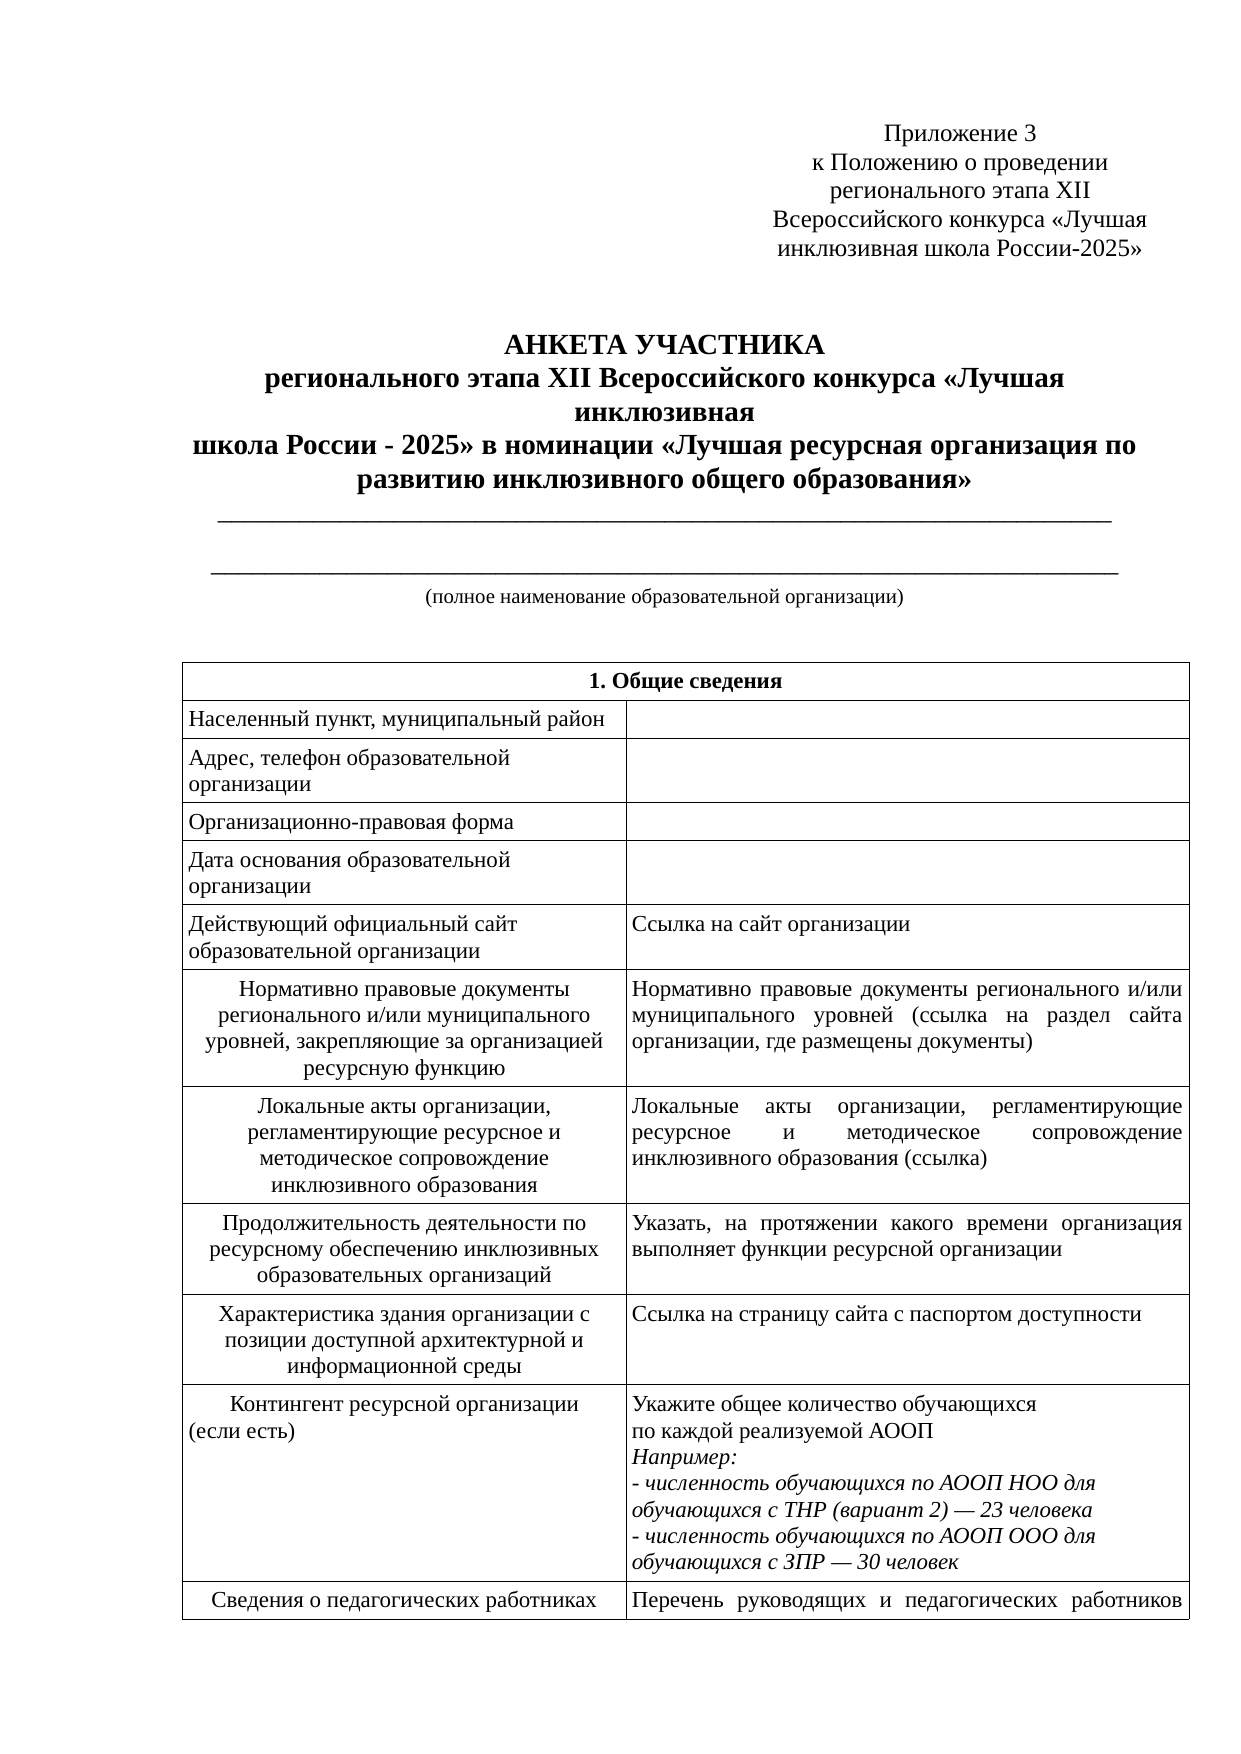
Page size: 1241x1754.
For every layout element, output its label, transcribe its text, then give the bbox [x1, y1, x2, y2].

text ___________________________________________________________________ [177, 546, 1152, 577]
table_cell Локальные акты организации, регламентирующие ресурсное и методическое сопровождение инклюзивного образования (ссылка) [627, 1087, 1189, 1203]
table_cell Указать, на протяжении какого времени организация выполняет функции ресурсной организации [627, 1204, 1189, 1294]
table_cell Характеристика здания организации с позиции доступной архитектурной и информационной среды [183, 1295, 626, 1384]
text АНКЕТА УЧАСТНИКА регионального этапа XII Всероссийского конкурса «Лучшая инклюзивная [177, 327, 1152, 427]
table_cell Контингент ресурсной организации (если есть) [183, 1385, 626, 1581]
table_cell Нормативно правовые документы регионального и/или муниципального уровней, закрепляющие за организацией ресурсную функцию [183, 970, 626, 1086]
table_cell [627, 739, 1189, 802]
text __________________________________________________________________ [177, 494, 1152, 526]
text к Положению о проведении [768, 147, 1152, 176]
table_cell Укажите общее количество обучающихся по каждой реализуемой АООП Например: - численность обучающихся по АООП НОО для обучающихся с ТНР (вариант 2) — 23 человека - численность обучающихся по АООП ООО для обучающихся с ЗПР — 30 человек [627, 1385, 1189, 1581]
table_cell Дата основания образовательной организации [183, 841, 626, 904]
table_cell Организационно-правовая форма [183, 803, 626, 840]
table_cell Действующий официальный сайт образовательной организации [183, 905, 626, 969]
table_cell [627, 841, 1189, 904]
table_cell Нормативно правовые документы регионального и/или муниципального уровней (ссылка на раздел сайта организации, где размещены документы) [627, 970, 1189, 1086]
text регионального этапа XII Всероссийского конкурса «Лучшая инклюзивная школа России-2025» [768, 176, 1152, 262]
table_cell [183, 1582, 626, 1618]
table_cell Населенный пункт, муниципальный район [183, 701, 626, 738]
text Приложение 3 [768, 118, 1152, 147]
table_cell Адрес, телефон образовательной организации [183, 739, 626, 802]
table_cell [627, 803, 1189, 840]
table_cell Ссылка на страницу сайта с паспортом доступности [627, 1295, 1189, 1384]
table_header 1. Общие сведения [183, 663, 1189, 699]
table_cell [627, 701, 1189, 738]
text (полное наименование образовательной организации) [177, 584, 1152, 608]
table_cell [627, 1582, 1189, 1618]
text школа России - 2025» в номинации «Лучшая ресурсная организация по развитию инклюзивного общего образования» [177, 427, 1152, 494]
table_cell Локальные акты организации, регламентирующие ресурсное и методическое сопровождение инклюзивного образования [183, 1087, 626, 1203]
table_cell Продолжительность деятельности по ресурсному обеспечению инклюзивных образовательных организаций [183, 1204, 626, 1294]
table_cell Ссылка на сайт организации [627, 905, 1189, 969]
